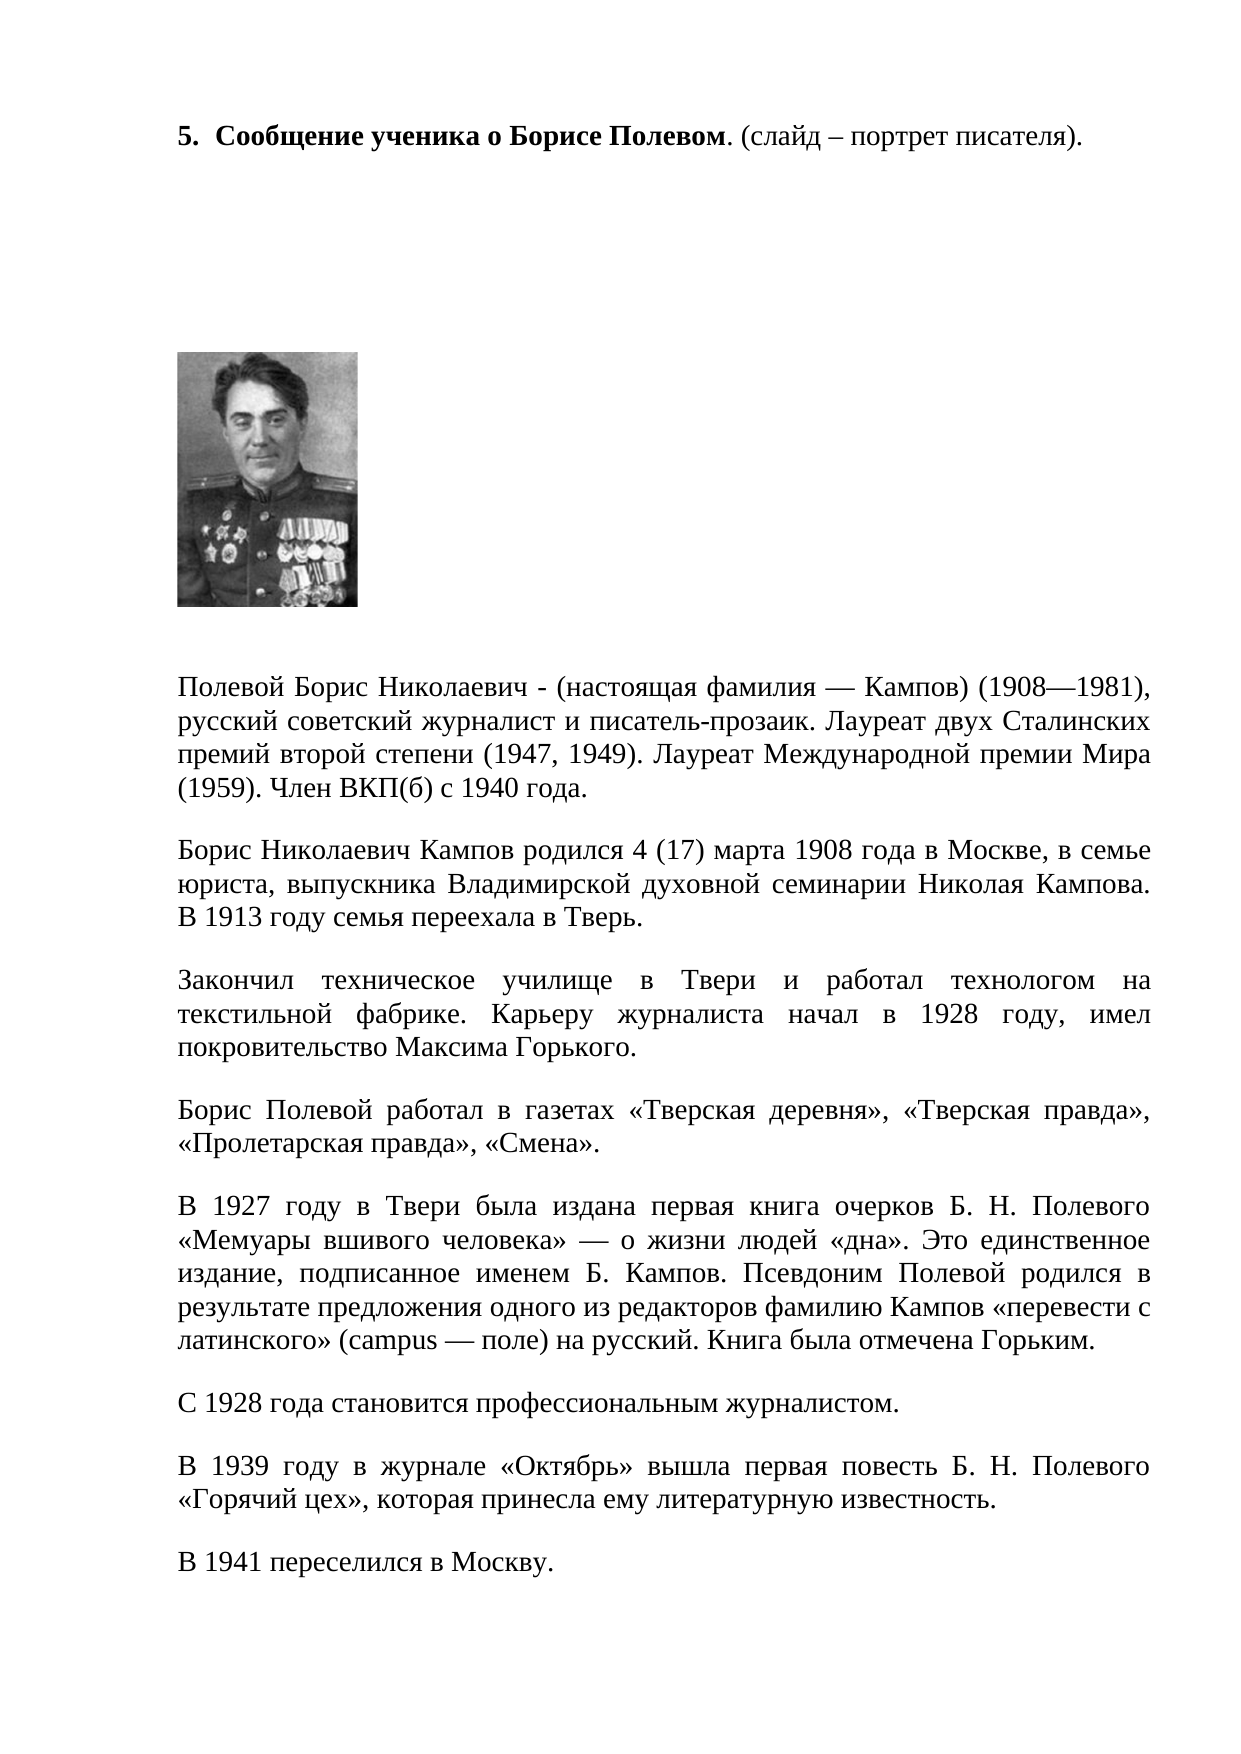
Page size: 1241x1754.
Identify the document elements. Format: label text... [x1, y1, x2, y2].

text В 1939 году в журнале «Октябрь» вышла первая повесть Б. Н. Полевого «Горячий цех», которая принесла ему литературную известность. [177, 1448, 1152, 1515]
text Закончил техническое училище в Твери и работал технологом на текстильной фабрике. Карьеру журналиста начал в 1928 году, имел покровительство Максима Горького. [177, 962, 1152, 1063]
text С 1928 года становится профессиональным журналистом. [177, 1385, 1152, 1419]
text Борис Полевой работал в газетах «Тверская деревня», «Тверская правда», «Пролетарская правда», «Смена». [177, 1092, 1152, 1159]
text В 1927 году в Твери была издана первая книга очерков Б. Н. Полевого «Мемуары вшивого человека» — о жизни людей «дна». Это единственное издание, подписанное именем Б. Кампов. Псевдоним Полевой родился в результате предложения одного из редакторов фамилию Кампов «перевести с латинского» (campus — поле) на русский. Книга была отмечена Горьким. [177, 1188, 1152, 1356]
list Сообщение ученика о Борисе Полевом. (слайд – портрет писателя). [177, 118, 1152, 152]
text В 1941 переселился в Москву. [177, 1544, 1152, 1578]
text Борис Николаевич Кампов родился 4 (17) марта 1908 года в Москве, в семье юриста, выпускника Владимирской духовной семинарии Николая Кампова. В 1913 году семья переехала в Тверь. [177, 832, 1152, 933]
text Полевой Борис Николаевич - (настоящая фамилия — Кампов) (1908—1981), русский советский журналист и писатель-прозаик. Лауреат двух Сталинских премий второй степени (1947, 1949). Лауреат Международной премии Мира (1959). Член ВКП(б) с 1940 года. [177, 669, 1152, 803]
picture [177, 352, 358, 607]
